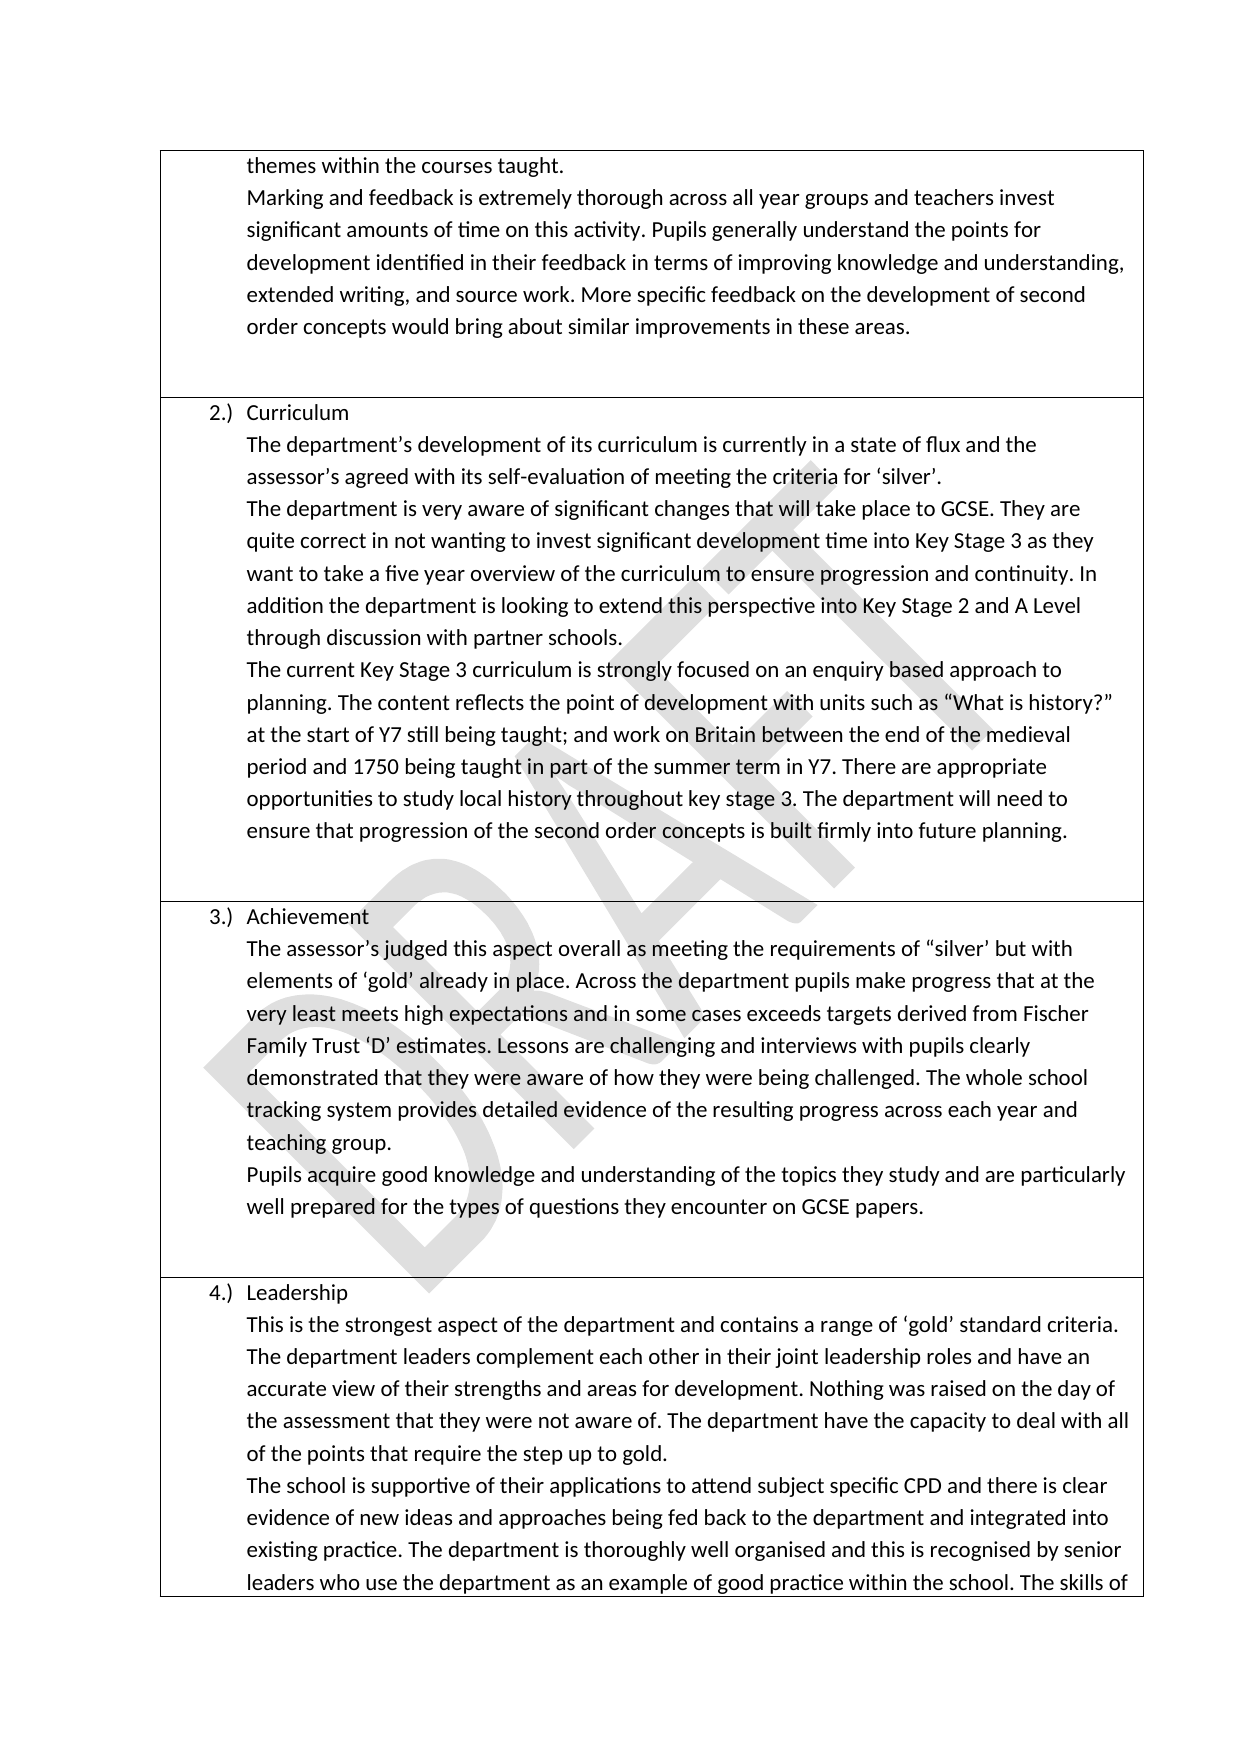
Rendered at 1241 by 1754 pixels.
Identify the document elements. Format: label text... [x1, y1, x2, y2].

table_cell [161, 151, 1143, 397]
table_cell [161, 1278, 1143, 1596]
table_cell Curriculum The department’s development of its curriculum is currently in a state of flux and the assessor’s agreed with its self-evaluation of meeting the criteria for ‘silver’. The department is very aware of significant changes that will take place to GCSE. They are quite correct in not wanting to invest significant development time into Key Stage 3 as they want to take a five year overview of the curriculum to ensure progression and continuity. In addition the department is looking to extend this perspective into Key Stage 2 and A Level through discussion with partner schools. The current Key Stage 3 curriculum is strongly focused on an enquiry based approach to planning. The content reflects the point of development with units such as “What is history?” at the start of Y7 still being taught; and work on Britain between the end of the medieval period and 1750 being taught in part of the summer term in Y7. There are appropriate opportunities to study local history throughout key stage 3. The department will need to ensure that progression of the second order concepts is built firmly into future planning. [161, 398, 1143, 901]
table_cell Achievement The assessor’s judged this aspect overall as meeting the requirements of “silver’ but with elements of ‘gold’ already in place. Across the department pupils make progress that at the very least meets high expectations and in some cases exceeds targets derived from Fischer Family Trust ‘D’ estimates. Lessons are challenging and interviews with pupils clearly demonstrated that they were aware of how they were being challenged. The whole school tracking system provides detailed evidence of the resulting progress across each year and teaching group. Pupils acquire good knowledge and understanding of the topics they study and are particularly well prepared for the types of questions they encounter on GCSE papers. [161, 902, 1143, 1277]
